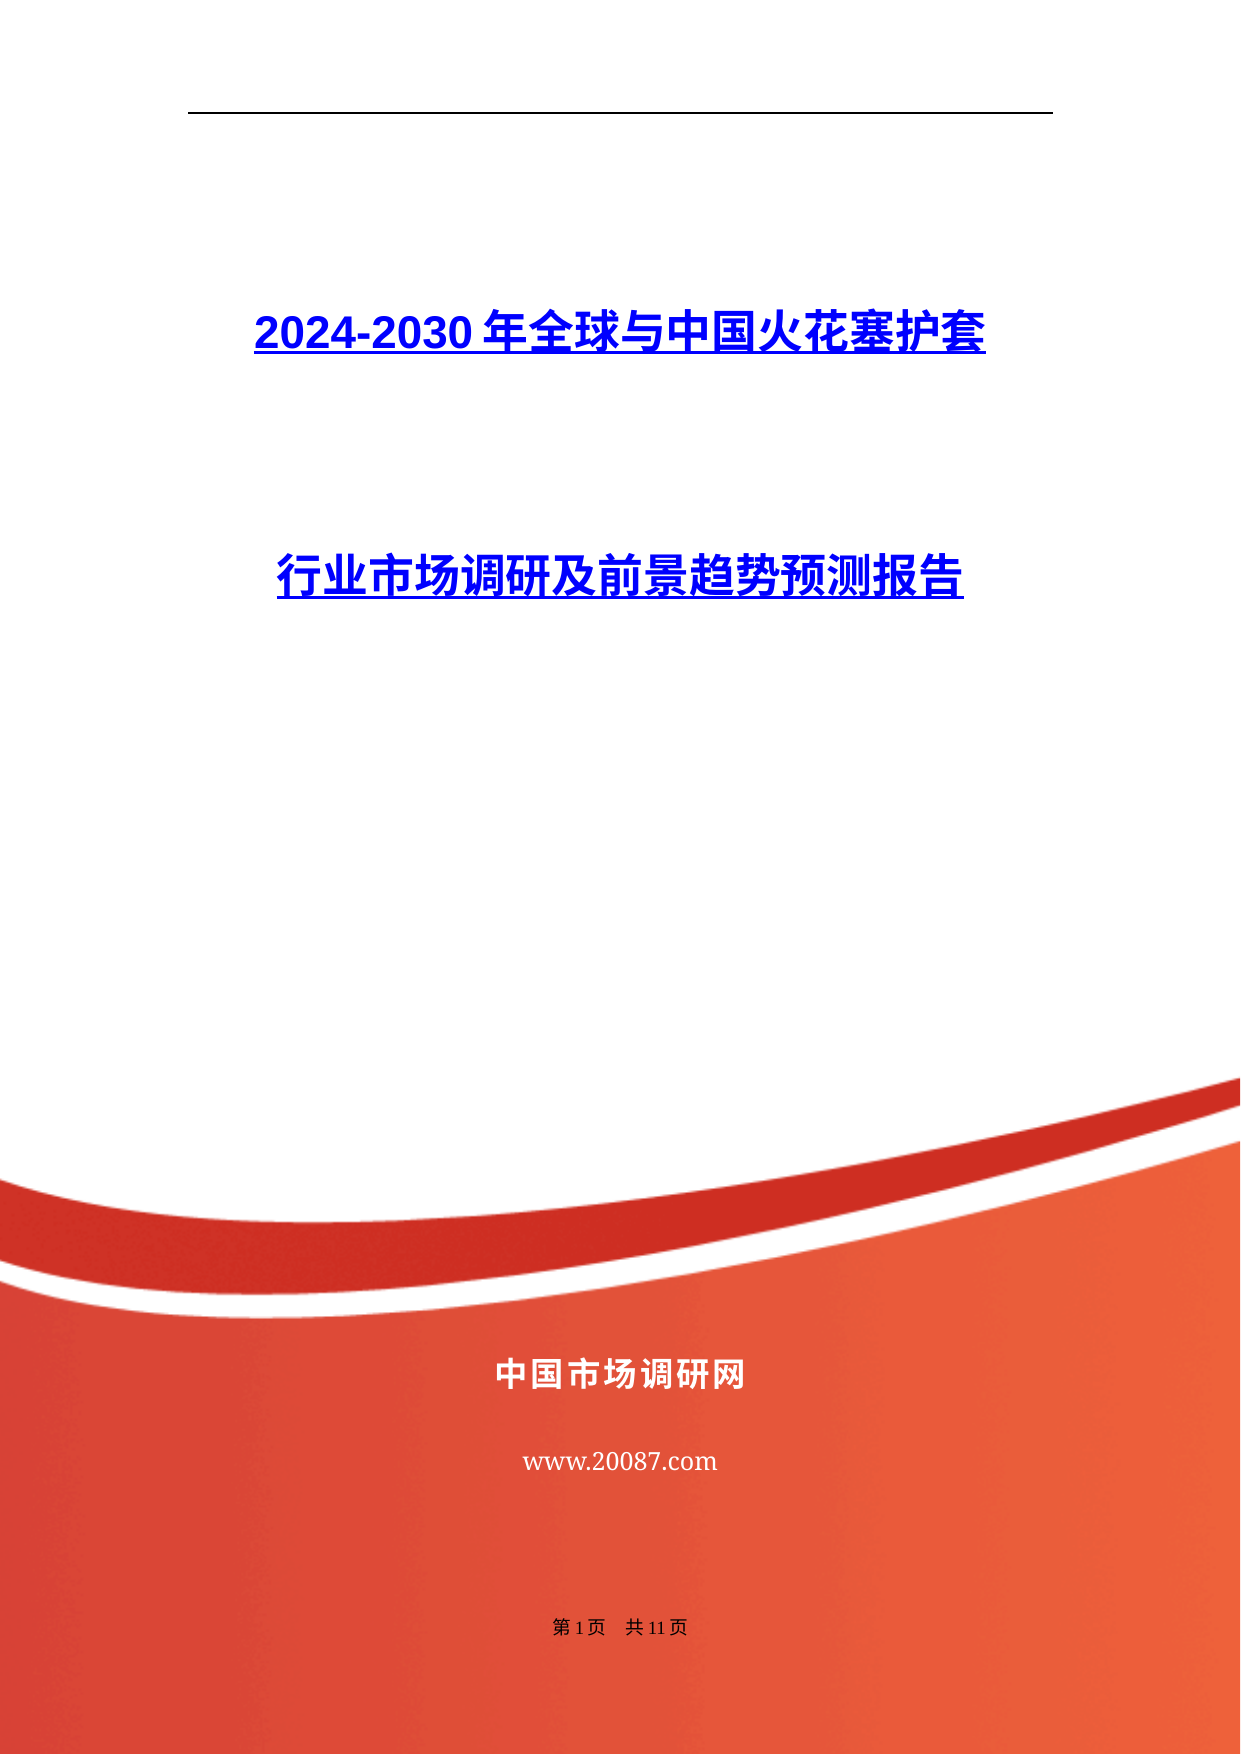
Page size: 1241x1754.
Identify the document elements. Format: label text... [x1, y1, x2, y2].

subtitle 中国市场调研网 [187, 1339, 1053, 1404]
picture [0, 1006, 1241, 1754]
text www.20087.com [187, 1428, 1053, 1493]
table_header 2024-2030年全球与中国火花塞护套行业市场调研及前景趋势预测报告 [188, 207, 1053, 773]
